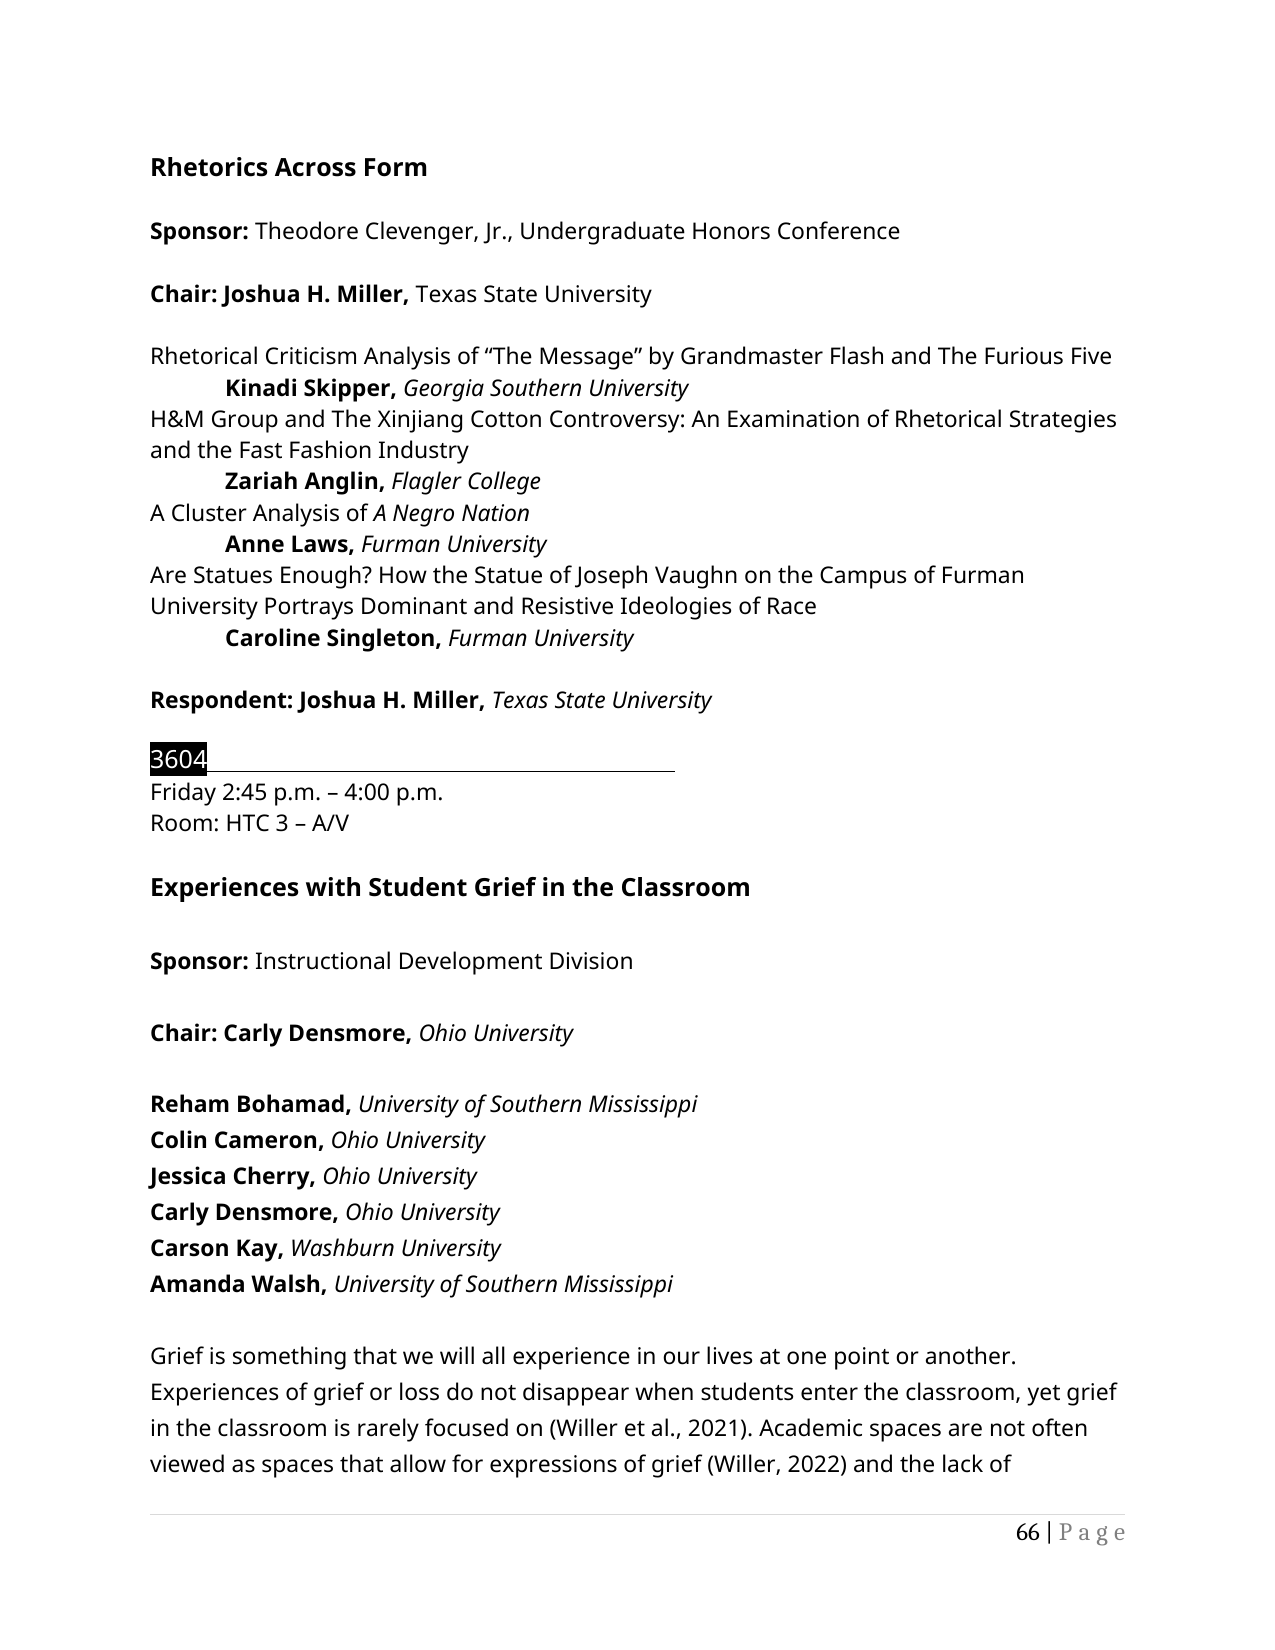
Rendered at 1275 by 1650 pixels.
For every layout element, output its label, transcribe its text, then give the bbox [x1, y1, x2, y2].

text Rhetorics Across Form [150, 150, 1125, 184]
text Friday 2:45 p.m. – 4:00 p.m. [150, 776, 1125, 807]
text H&M Group and The Xinjiang Cotton Controversy: An Examination of Rhetorical Strategies and the Fast Fashion Industry [150, 403, 1125, 465]
text Experiences with Student Grief in the Classroom [150, 869, 1125, 903]
text Zariah Anglin, Flagler College [150, 465, 1125, 497]
text Colin Cameron, Ohio University [150, 1124, 1125, 1156]
text Chair: Joshua H. Miller, Texas State University [150, 278, 1125, 309]
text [150, 1340, 1125, 1479]
text Anne Laws, Furman University [150, 528, 1125, 559]
text Chair: Carly Densmore, Ohio University [150, 1016, 1125, 1048]
text A Cluster Analysis of A Negro Nation [150, 497, 1125, 528]
text Carson Kay, Washburn University [150, 1232, 1125, 1263]
text Sponsor: Instructional Development Division [150, 944, 1125, 976]
text Kinadi Skipper, Georgia Southern University [150, 372, 1125, 403]
text 3604 [207, 742, 1125, 776]
text Respondent: Joshua H. Miller, Texas State University [150, 684, 1125, 715]
text Amanda Walsh, University of Southern Mississippi [150, 1268, 1125, 1299]
text Room: HTC 3 – A/V [150, 807, 1125, 838]
text Carly Densmore, Ohio University [150, 1196, 1125, 1227]
text Are Statues Enough? How the Statue of Joseph Vaughn on the Campus of Furman University Portrays Dominant and Resistive Ideologies of Race [150, 559, 1125, 622]
text Jessica Cherry, Ohio University [150, 1160, 1125, 1191]
text Rhetorical Criticism Analysis of “The Message” by Grandmaster Flash and The Furious Five [150, 340, 1125, 372]
text Caroline Singleton, Furman University [150, 622, 1125, 653]
text Reham Bohamad, University of Southern Mississippi [150, 1088, 1125, 1119]
text Sponsor: Theodore Clevenger, Jr., Undergraduate Honors Conference [150, 215, 1125, 247]
